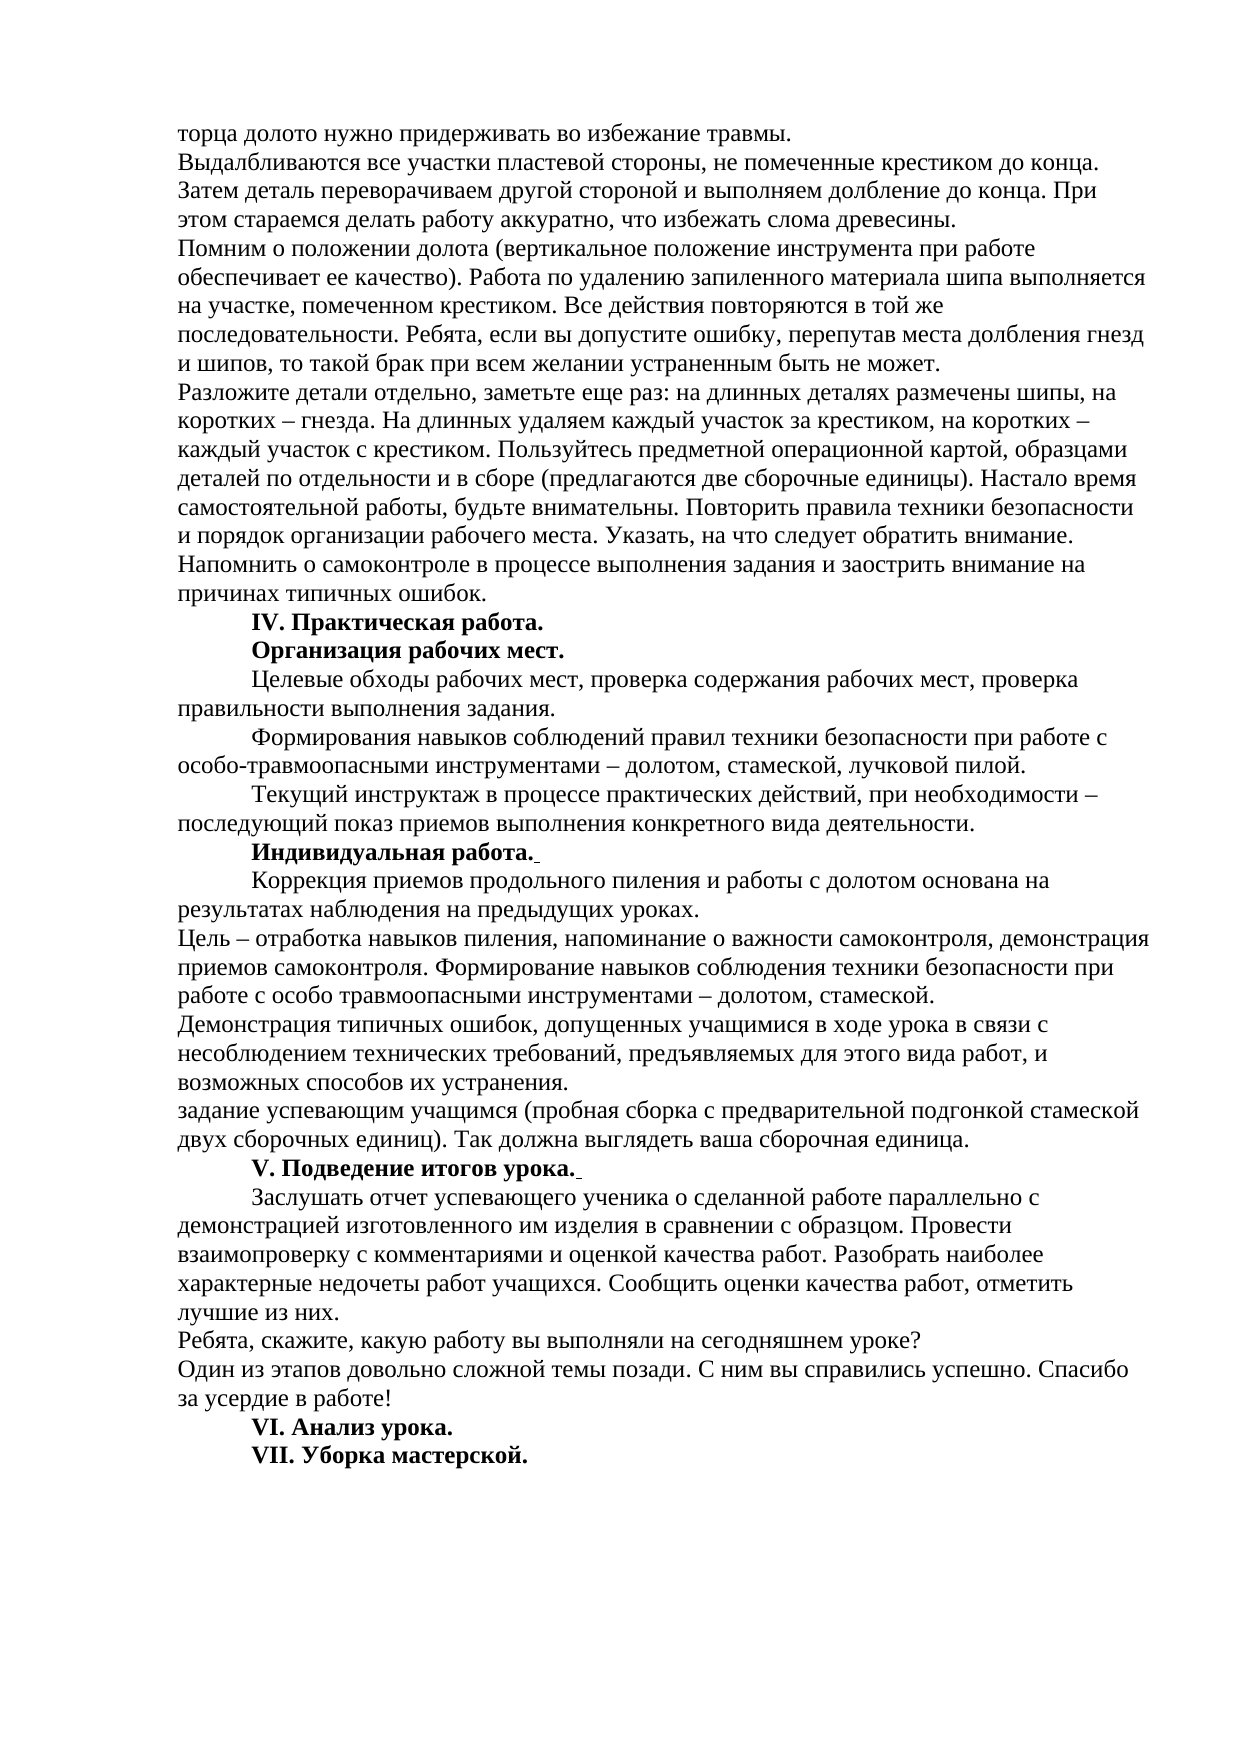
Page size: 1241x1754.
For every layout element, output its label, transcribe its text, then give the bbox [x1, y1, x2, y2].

text VII. Уборка мастерской. [177, 1441, 1152, 1469]
text Целевые обходы рабочих мест, проверка содержания рабочих мест, проверка правильности выполнения задания. [177, 664, 1152, 722]
text Текущий инструктаж в процессе практических действий, при необходимости – последующий показ приемов выполнения конкретного вида деятельности. [177, 779, 1152, 837]
text V. Подведение итогов урока. [177, 1153, 1152, 1182]
text VI. Анализ урока. [177, 1412, 1152, 1441]
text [177, 118, 1152, 607]
text Коррекция приемов продольного пиления и работы с долотом основана на результатах наблюдения на предыдущих уроках. Цель – отработка навыков пиления, напоминание о важности самоконтроля, демонстрация приемов самоконтроля. Формирование навыков соблюдения техники безопасности при работе с особо травмоопасными инструментами – долотом, стамеской. Демонстрация типичных ошибок, допущенных учащимися в ходе урока в связи с несоблюдением технических требований, предъявляемых для этого вида работ, и возможных способов их устранения. задание успевающим учащимся (пробная сборка с предварительной подгонкой стамеской двух сборочных единиц). Так должна выглядеть ваша сборочная единица. [177, 866, 1152, 1153]
text Организация рабочих мест. [177, 636, 1152, 664]
text Формирования навыков соблюдений правил техники безопасности при работе с особо-травмоопасными инструментами – долотом, стамеской, лучковой пилой. [177, 722, 1152, 779]
text Заслушать отчет успевающего ученика о сделанной работе параллельно с демонстрацией изготовленного им изделия в сравнении с образцом. Провести взаимопроверку с комментариями и оценкой качества работ. Разобрать наиболее характерные недочеты работ учащихся. Сообщить оценки качества работ, отметить лучшие из них. Ребята, скажите, какую работу вы выполняли на сегодняшнем уроке? Один из этапов довольно сложной темы позади. С ним вы справились успешно. Спасибо за усердие в работе! [177, 1182, 1152, 1412]
text Индивидуальная работа. [177, 837, 1152, 866]
text IV. Практическая работа. [177, 607, 1152, 636]
